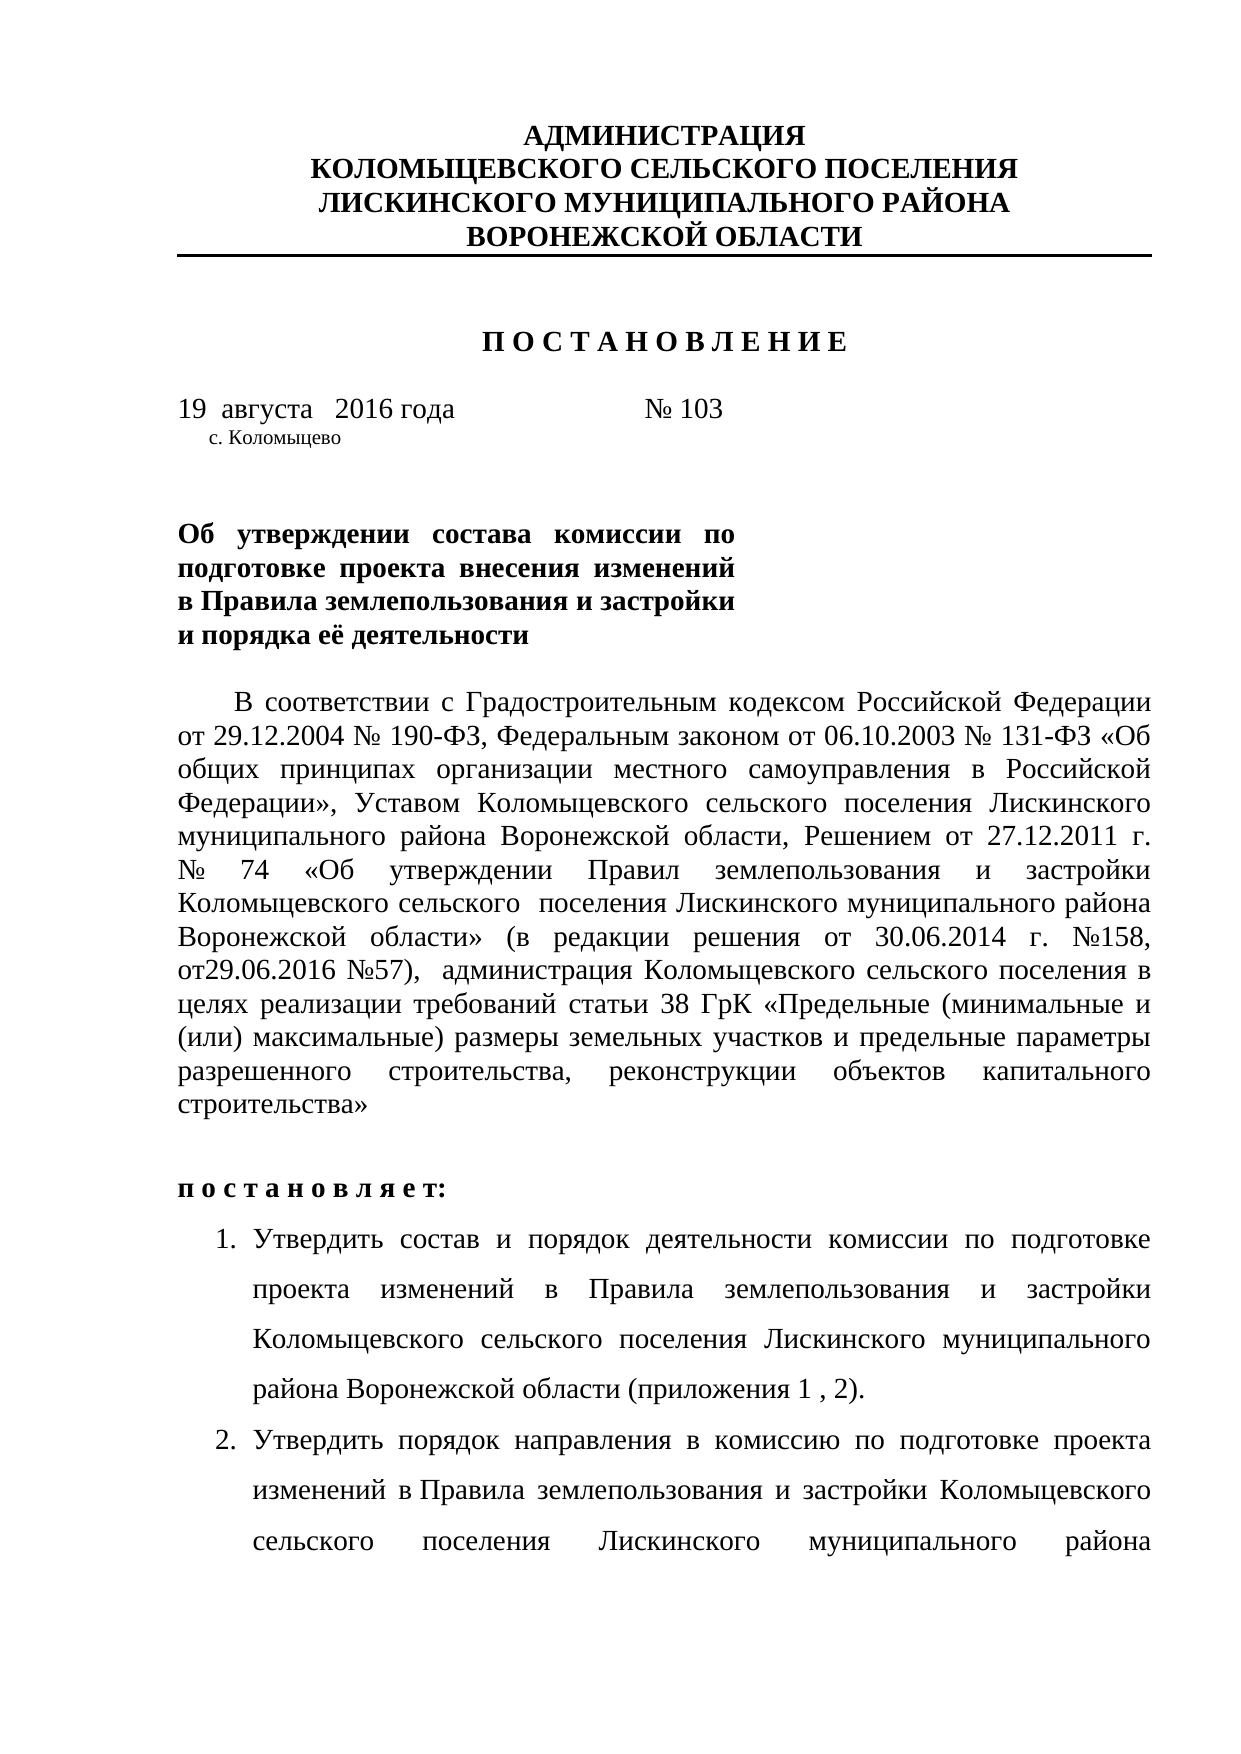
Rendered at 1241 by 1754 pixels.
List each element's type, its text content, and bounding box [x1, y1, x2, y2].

text ВОРОНЕЖСКОЙ ОБЛАСТИ [177, 219, 1152, 254]
list Утвердить состав и порядок деятельности комиссии по подготовке проекта изменений в Правила землепользования и застройки Коломыцевского сельского поселения Лискинского муниципального района Воронежской области (приложения 1 , 2). [215, 1221, 1152, 1405]
text В соответствии с Градостроительным кодексом Российской Федерации от № 190-ФЗ, Федеральным законом от № 131-ФЗ «Об общих принципах организации местного самоуправления в Российской Федерации», Уставом Коломыцевского сельского поселения Лискинского муниципального района Воронежской области, Решением от 27.12.2011 г. № 74 «Об утверждении Правил землепользования и застройки Коломыцевского сельского поселения Лискинского муниципального района Воронежской области» (в редакции решения от 30.06.2014 г. №158, от29.06.2016 №57), администрация Коломыцевского сельского поселения в целях реализации требований статьи 38 ГрК «Предельные (минимальные и (или) максимальные) размеры земельных участков и предельные параметры разрешенного строительства, реконструкции объектов капитального строительства» [177, 684, 1152, 1120]
text П О С Т А Н О В Л Е Н И Е [177, 324, 1152, 358]
text КОЛОМЫЦЕВСКОГО СЕЛЬСКОГО ПОСЕЛЕНИЯ [177, 152, 1152, 185]
text ЛИСКИНСКОГО МУНИЦИПАЛЬНОГО РАЙОНА [177, 185, 1152, 219]
text Об утверждении состава комиссии по подготовке проекта внесения изменений в Правила землепользования и застройки и порядка её деятельности [177, 516, 735, 651]
text с. Коломыцево [177, 425, 1152, 449]
text 19 августа 2016 года № 103 [177, 392, 1152, 425]
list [215, 1422, 1152, 1556]
text АДМИНИСТРАЦИЯ [177, 118, 1152, 152]
text п о с т а н о в л я е т: [177, 1170, 1152, 1204]
